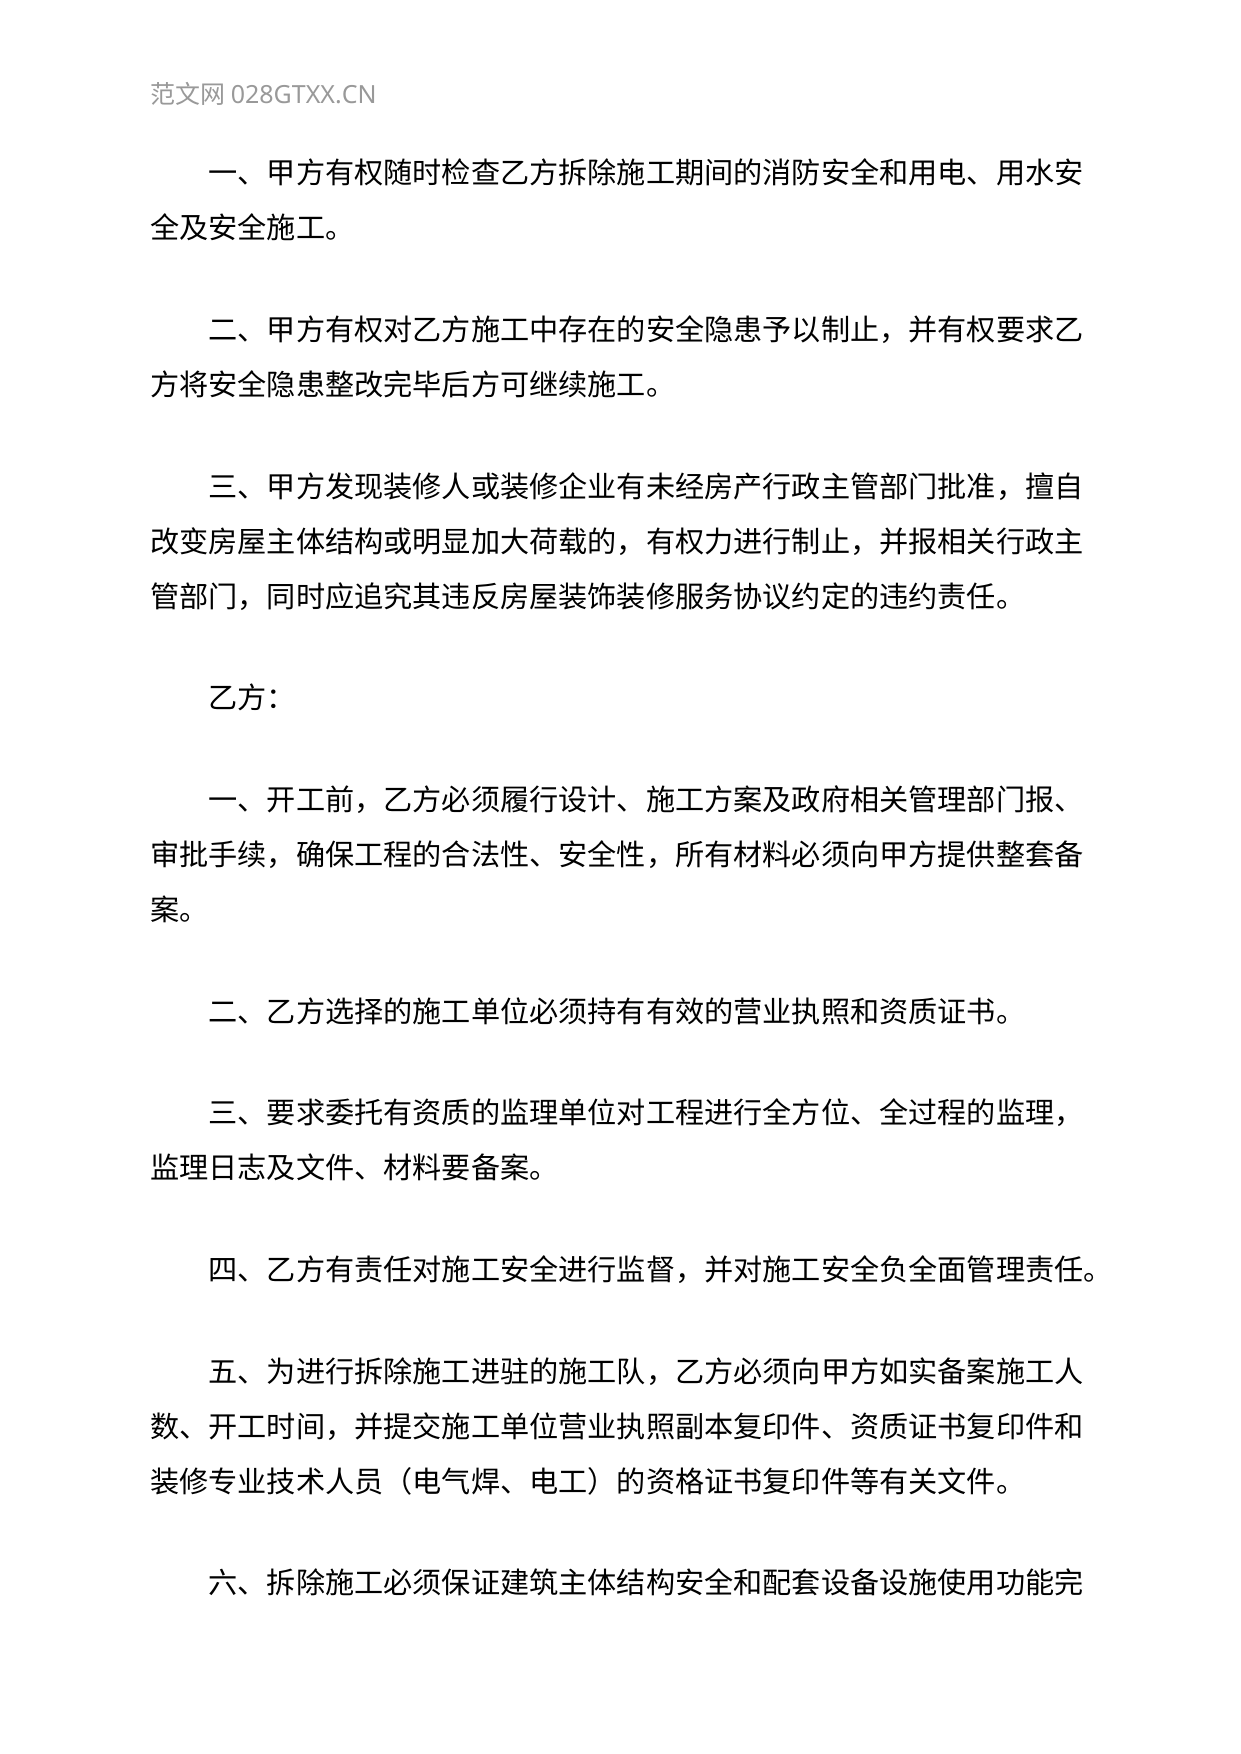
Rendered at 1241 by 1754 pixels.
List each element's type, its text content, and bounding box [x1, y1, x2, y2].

text 二、乙方选择的施工单位必须持有有效的营业执照和资质证书。 [150, 988, 1090, 1031]
text 五、为进行拆除施工进驻的施工队，乙方必须向甲方如实备案施工人数、开工时间，并提交施工单位营业执照副本复印件、资质证书复印件和装修专业技术人员（电气焊、电工）的资格证书复印件等有关文件。 [150, 1348, 1090, 1501]
text 三、甲方发现装修人或装修企业有未经房产行政主管部门批准，擅自改变房屋主体结构或明显加大荷载的，有权力进行制止，并报相关行政主管部门，同时应追究其违反房屋装饰装修服务协议约定的违约责任。 [150, 463, 1090, 615]
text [150, 1560, 1090, 1602]
text 三、要求委托有资质的监理单位对工程进行全方位、全过程的监理，监理日志及文件、材料要备案。 [150, 1090, 1090, 1187]
text 四、乙方有责任对施工安全进行监督，并对施工安全负全面管理责任。 [150, 1247, 1090, 1289]
text 一、开工前，乙方必须履行设计、施工方案及政府相关管理部门报、审批手续，确保工程的合法性、安全性，所有材料必须向甲方提供整套备案。 [150, 777, 1090, 929]
text 一、甲方有权随时检查乙方拆除施工期间的消防安全和用电、用水安全及安全施工。 [150, 150, 1090, 247]
text 乙方： [150, 675, 1090, 717]
text 二、甲方有权对乙方施工中存在的安全隐患予以制止，并有权要求乙方将安全隐患整改完毕后方可继续施工。 [150, 307, 1090, 404]
